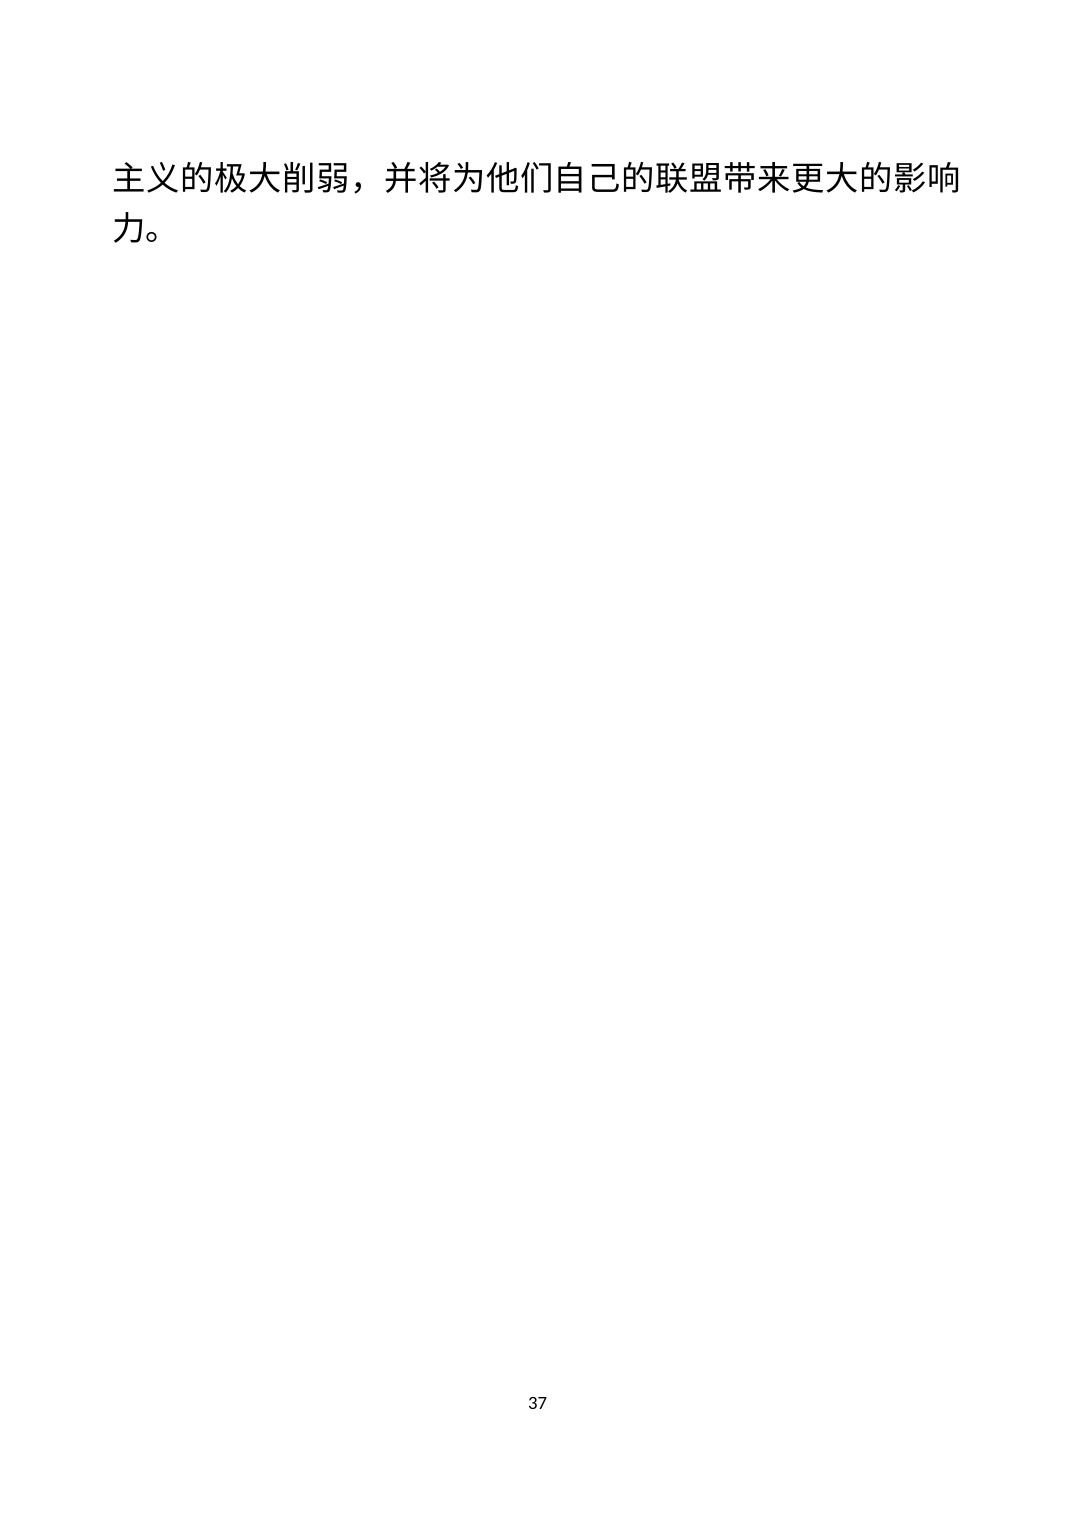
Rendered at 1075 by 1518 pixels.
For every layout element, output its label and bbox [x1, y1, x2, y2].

text [112, 150, 963, 250]
